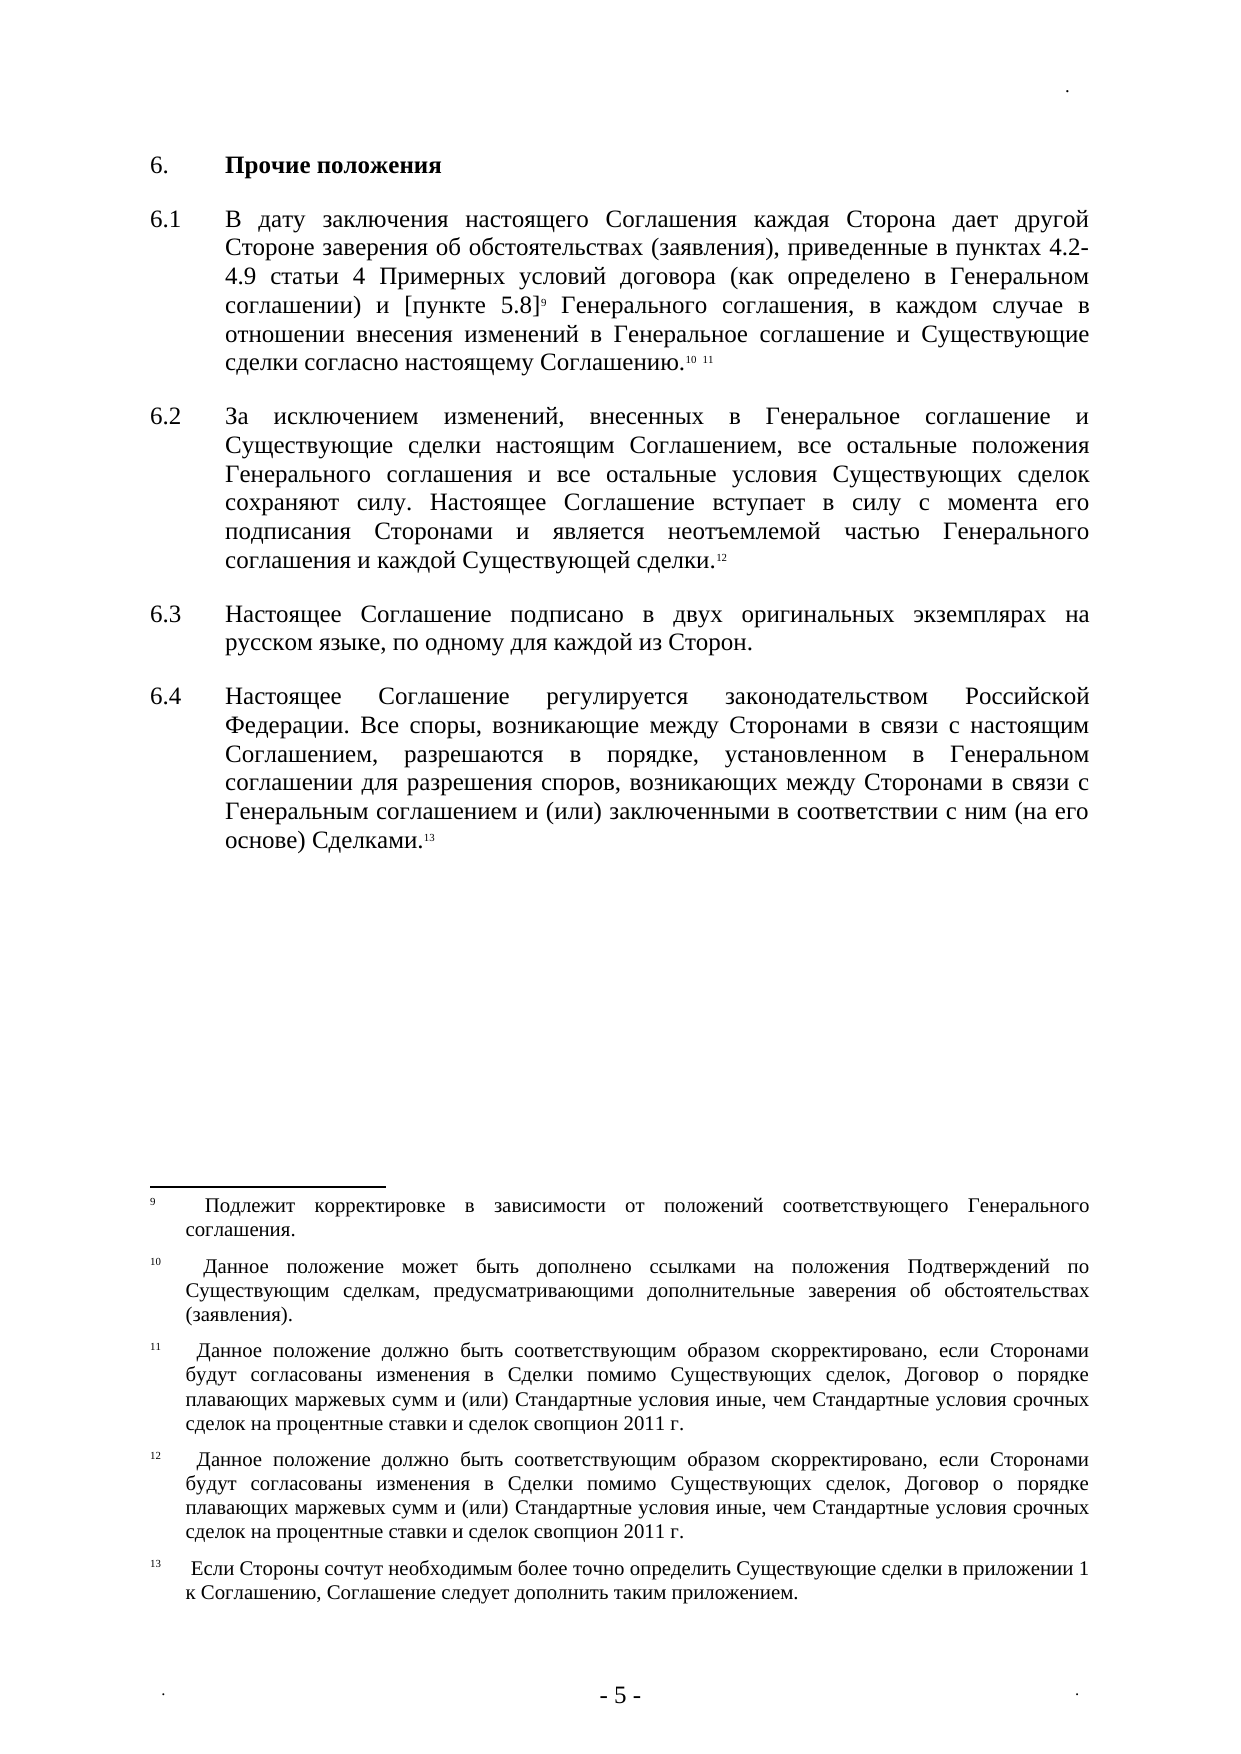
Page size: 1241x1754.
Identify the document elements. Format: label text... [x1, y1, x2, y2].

text Прочие положения [150, 150, 1090, 179]
text Настоящее Соглашение регулируется законодательством Российской Федерации. Все споры, возникающие между Сторонами в связи с настоящим Соглашением, разрешаются в порядке, установленном в Генеральном соглашении для разрешения споров, возникающих между Сторонами в связи с Генеральным соглашением и (или) заключенными в соответствии с ним (на его основе) Сделками. [150, 681, 1090, 854]
text За исключением изменений, внесенных в Генеральное соглашение и Существующие сделки настоящим Соглашением, все остальные положения Генерального соглашения и все остальные условия Существующих сделок сохраняют силу. Настоящее Соглашение вступает в силу с момента его подписания Сторонами и является неотъемлемой частью Генерального соглашения и каждой Существующей сделки. [150, 401, 1090, 574]
text Настоящее Соглашение подписано в двух оригинальных экземплярах на русском языке, по одному для каждой из Сторон. [150, 599, 1090, 656]
text В дату заключения настоящего Соглашения каждая Сторона дает другой Стороне заверения об обстоятельствах (заявления), приведенные в пунктах 4.2-4.9 статьи 4 Примерных условий договора (как определено в Генеральном соглашении) и [пункте 5.8] Генерального соглашения, в каждом случае в отношении внесения изменений в Генеральное соглашение и Существующие сделки согласно настоящему Соглашению. [150, 204, 1090, 376]
